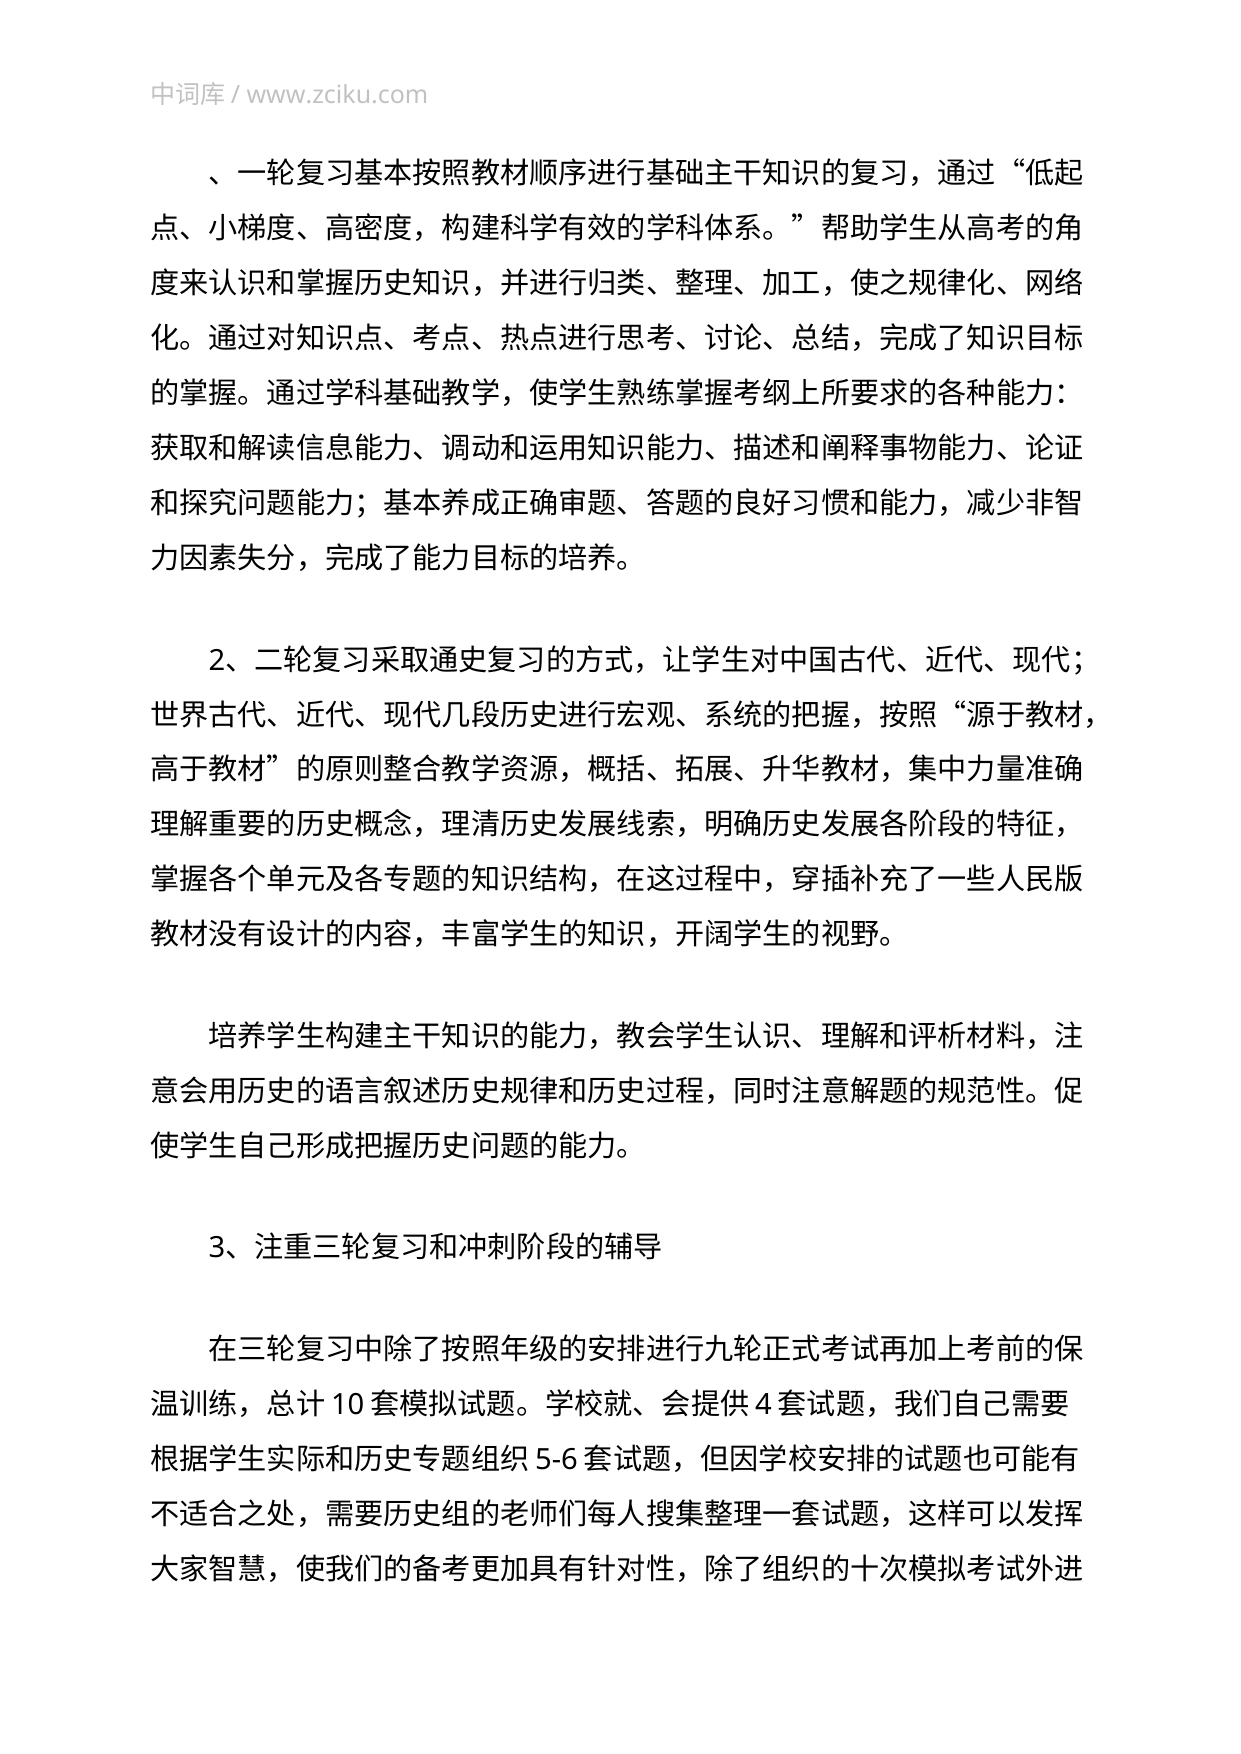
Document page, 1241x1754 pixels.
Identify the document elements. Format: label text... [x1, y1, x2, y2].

text 培养学生构建主干知识的能力，教会学生认识、理解和评析材料，注意会用历史的语言叙述历史规律和历史过程，同时注意解题的规范性。促使学生自己形成把握历史问题的能力。 [150, 1012, 1090, 1164]
text 2、二轮复习采取通史复习的方式，让学生对中国古代、近代、现代；世界古代、近代、现代几段历史进行宏观、系统的把握，按照“源于教材，高于教材”的原则整合教学资源，概括、拓展、升华教材，集中力量准确理解重要的历史概念，理清历史发展线索，明确历史发展各阶段的特征，掌握各个单元及各专题的知识结构，在这过程中，穿插补充了一些人民版教材没有设计的内容，丰富学生的知识，开阔学生的视野。 [150, 636, 1090, 953]
text 、一轮复习基本按照教材顺序进行基础主干知识的复习，通过“低起点、小梯度、高密度，构建科学有效的学科体系。”帮助学生从高考的角度来认识和掌握历史知识，并进行归类、整理、加工，使之规律化、网络化。通过对知识点、考点、热点进行思考、讨论、总结，完成了知识目标的掌握。通过学科基础教学，使学生熟练掌握考纲上所要求的各种能力：获取和解读信息能力、调动和运用知识能力、描述和阐释事物能力、论证和探究问题能力；基本养成正确审题、答题的良好习惯和能力，减少非智力因素失分，完成了能力目标的培养。 [150, 150, 1090, 577]
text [150, 1326, 1090, 1588]
text 3、注重三轮复习和冲刺阶段的辅导 [150, 1224, 1090, 1266]
